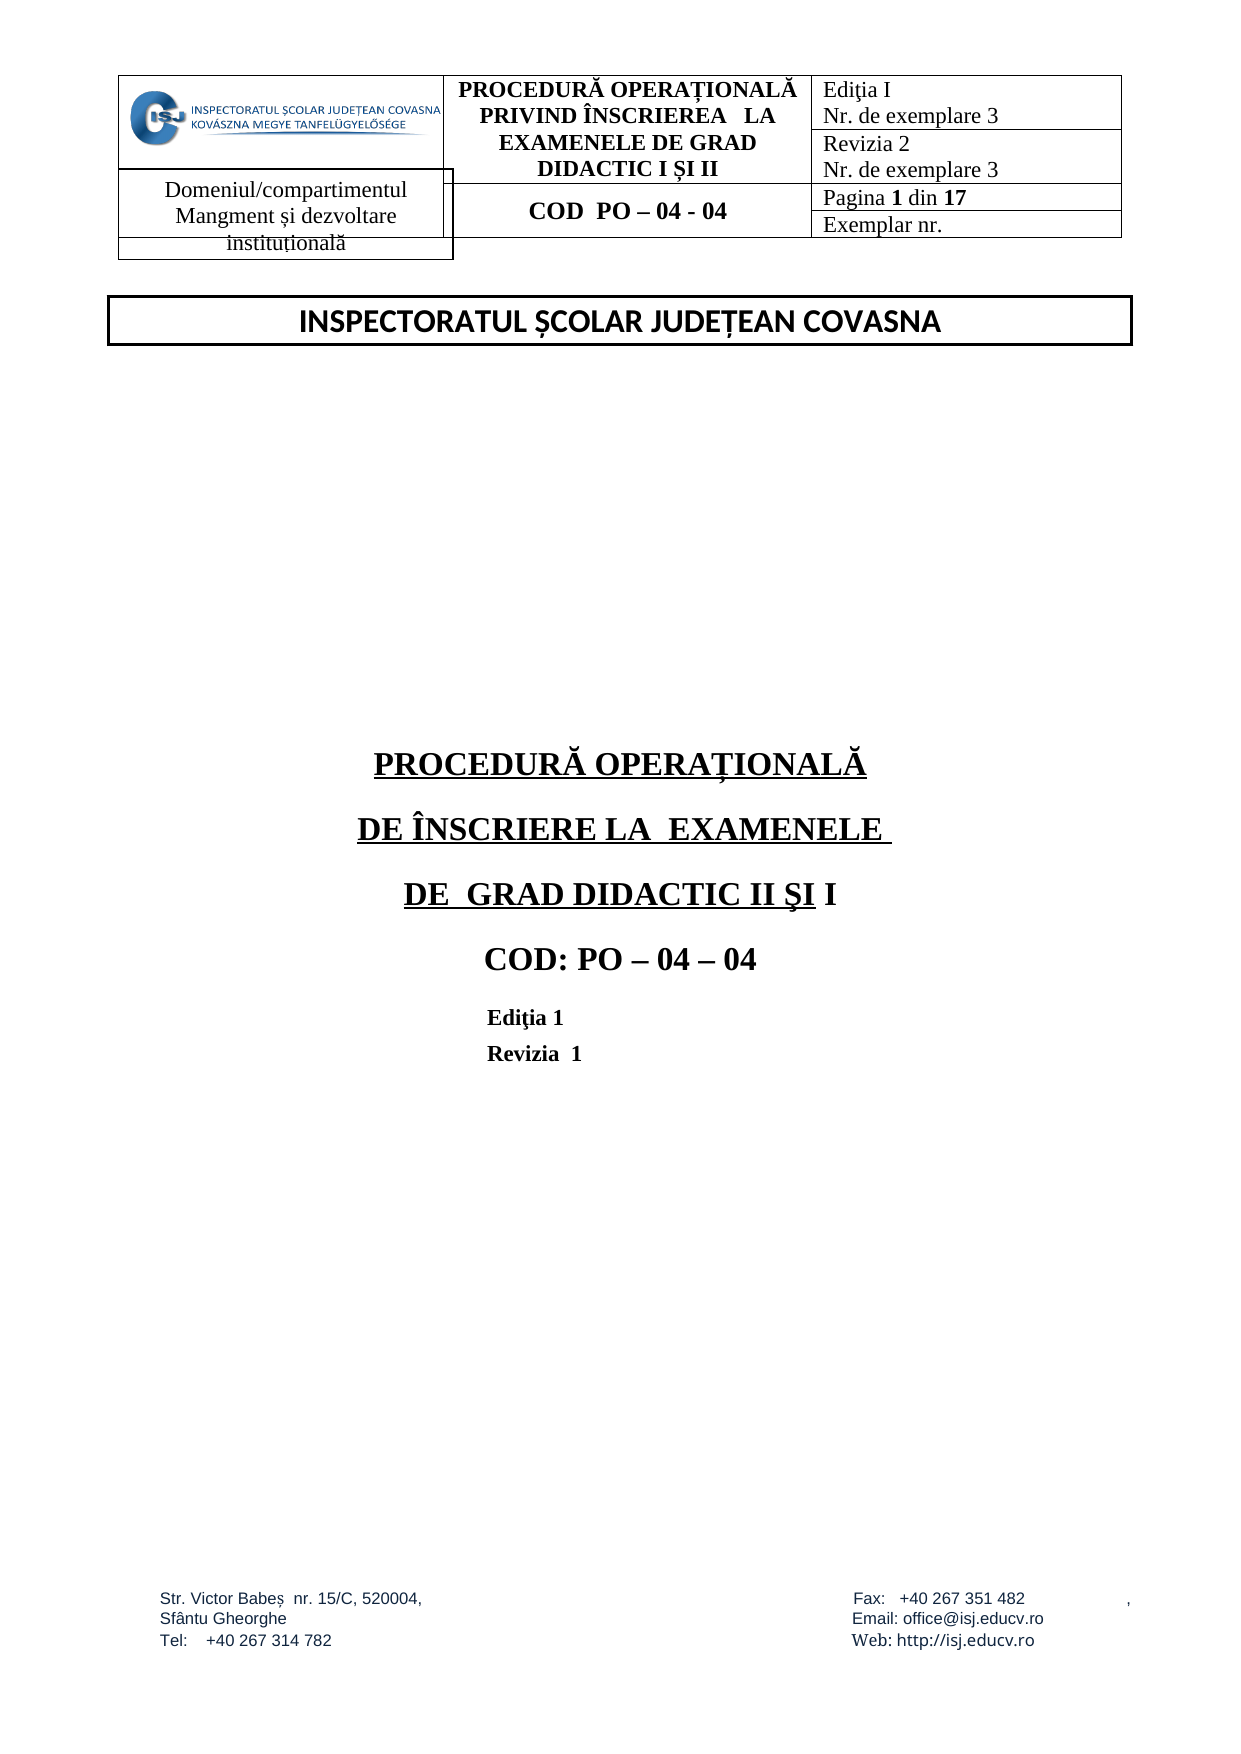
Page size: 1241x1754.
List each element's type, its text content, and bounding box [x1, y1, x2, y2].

text DE ÎNSCRIERE LA EXAMENELE [118, 809, 1122, 847]
text DE GRAD DIDACTIC II ŞI I [118, 874, 1122, 912]
text INSPECTORATUL ȘCOLAR JUDEȚEAN COVASNA [110, 298, 1130, 343]
text Revizia 1 [428, 1040, 1122, 1067]
picture [119, 78, 442, 157]
text Ediţia 1 [487, 1004, 1122, 1030]
text COD: PO – 04 – 04 [118, 939, 1122, 977]
text PROCEDURĂ OPERAȚIONALĂ [118, 744, 1122, 783]
